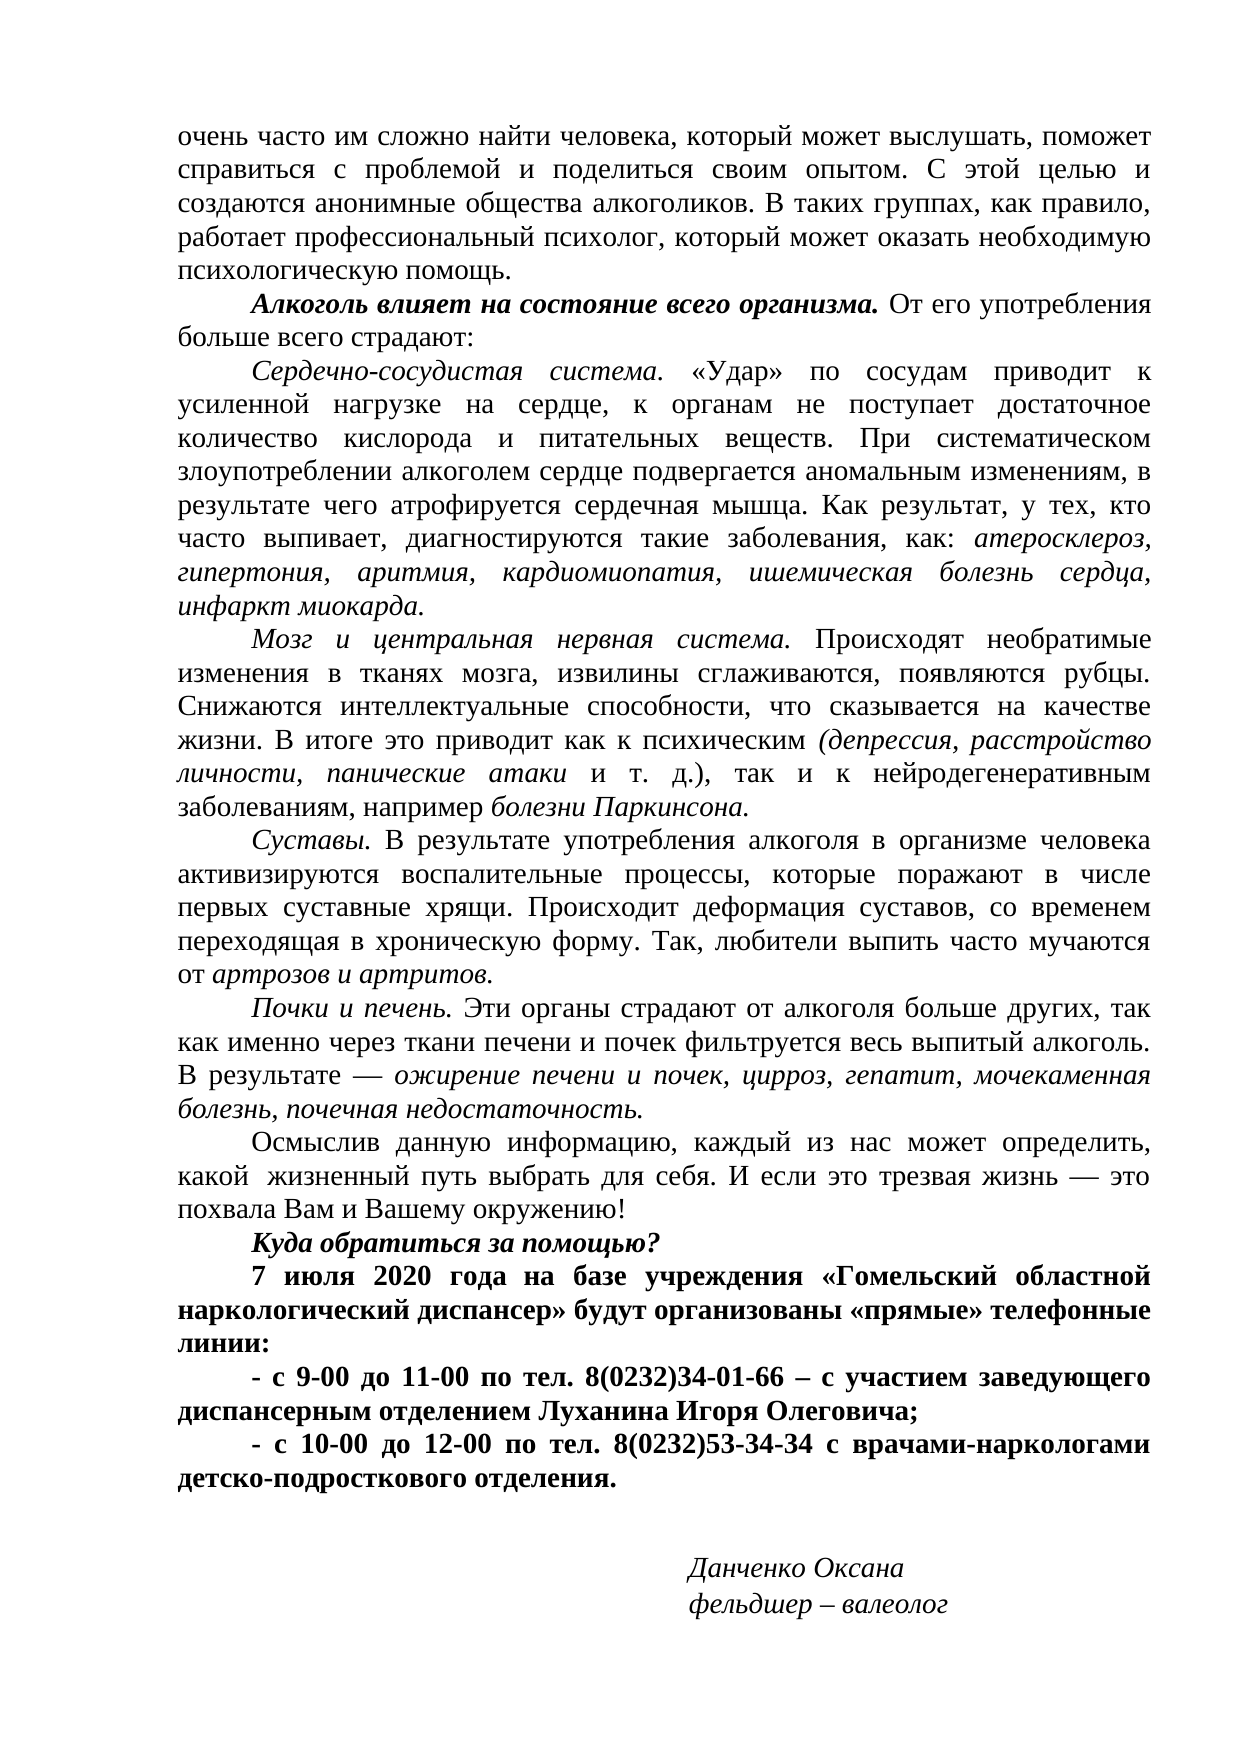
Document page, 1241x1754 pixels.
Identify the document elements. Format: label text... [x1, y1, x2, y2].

text Осмыслив данную информацию, каждый из нас может определить, какой жизненный путь выбрать для себя. И если это трезвая жизнь — это похвала Вам и Вашему окружению! [177, 1124, 1152, 1225]
text Данченко Оксана [215, 1550, 1152, 1584]
text - с 10-00 до 12-00 по тел. 8(0232)53-34-34 с врачами-наркологами детско-подросткового отделения. [177, 1426, 1152, 1493]
text Куда обратиться за помощью? [177, 1225, 1152, 1258]
text Алкоголь влияет на состояние всего организма. От его употребления больше всего страдают: [177, 286, 1152, 353]
text Сердечно-сосудистая система. «Удар» по сосудам приводит к усиленной нагрузке на сердце, к органам не поступает достаточное количество кислорода и питательных веществ. При систематическом злоупотреблении алкоголем сердце подвергается аномальным изменениям, в результате чего атрофируется сердечная мышца. Как результат, у тех, кто часто выпивает, диагностируются такие заболевания, как: атеросклероз, гипертония, аритмия, кардиомиопатия, ишемическая болезнь сердца, инфаркт миокарда. [177, 353, 1152, 621]
text 7 июля 2020 года на базе учреждения «Гомельский областной наркологический диспансер» будут организованы «прямые» телефонные линии: [177, 1258, 1152, 1359]
text фельдшер – валеолог [215, 1586, 1152, 1620]
text Суставы. В результате употребления алкоголя в организме человека активизируются воспалительные процессы, которые поражают в числе первых суставные хрящи. Происходит деформация суставов, со временем переходящая в хроническую форму. Так, любители выпить часто мучаются от артрозов и артритов. [177, 822, 1152, 990]
text - с 9-00 до 11-00 по тел. 8(0232)34-01-66 – с участием заведующего диспансерным отделением Луханина Игоря Олеговича; [177, 1359, 1152, 1426]
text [177, 118, 1152, 286]
text Мозг и центральная нервная система. Происходят необратимые изменения в тканях мозга, извилины сглаживаются, появляются рубцы. Снижаются интеллектуальные способности, что сказывается на качестве жизни. В итоге это приводит как к психическим (депрессия, расстройство личности, панические атаки и т. д.), так и к нейродегенеративным заболеваниям, например болезни Паркинсона. [177, 621, 1152, 822]
text Почки и печень. Эти органы страдают от алкоголя больше других, так как именно через ткани печени и почек фильтруется весь выпитый алкоголь. В результате — ожирение печени и почек, цирроз, гепатит, мочекаменная болезнь, почечная недостаточность. [177, 990, 1152, 1124]
